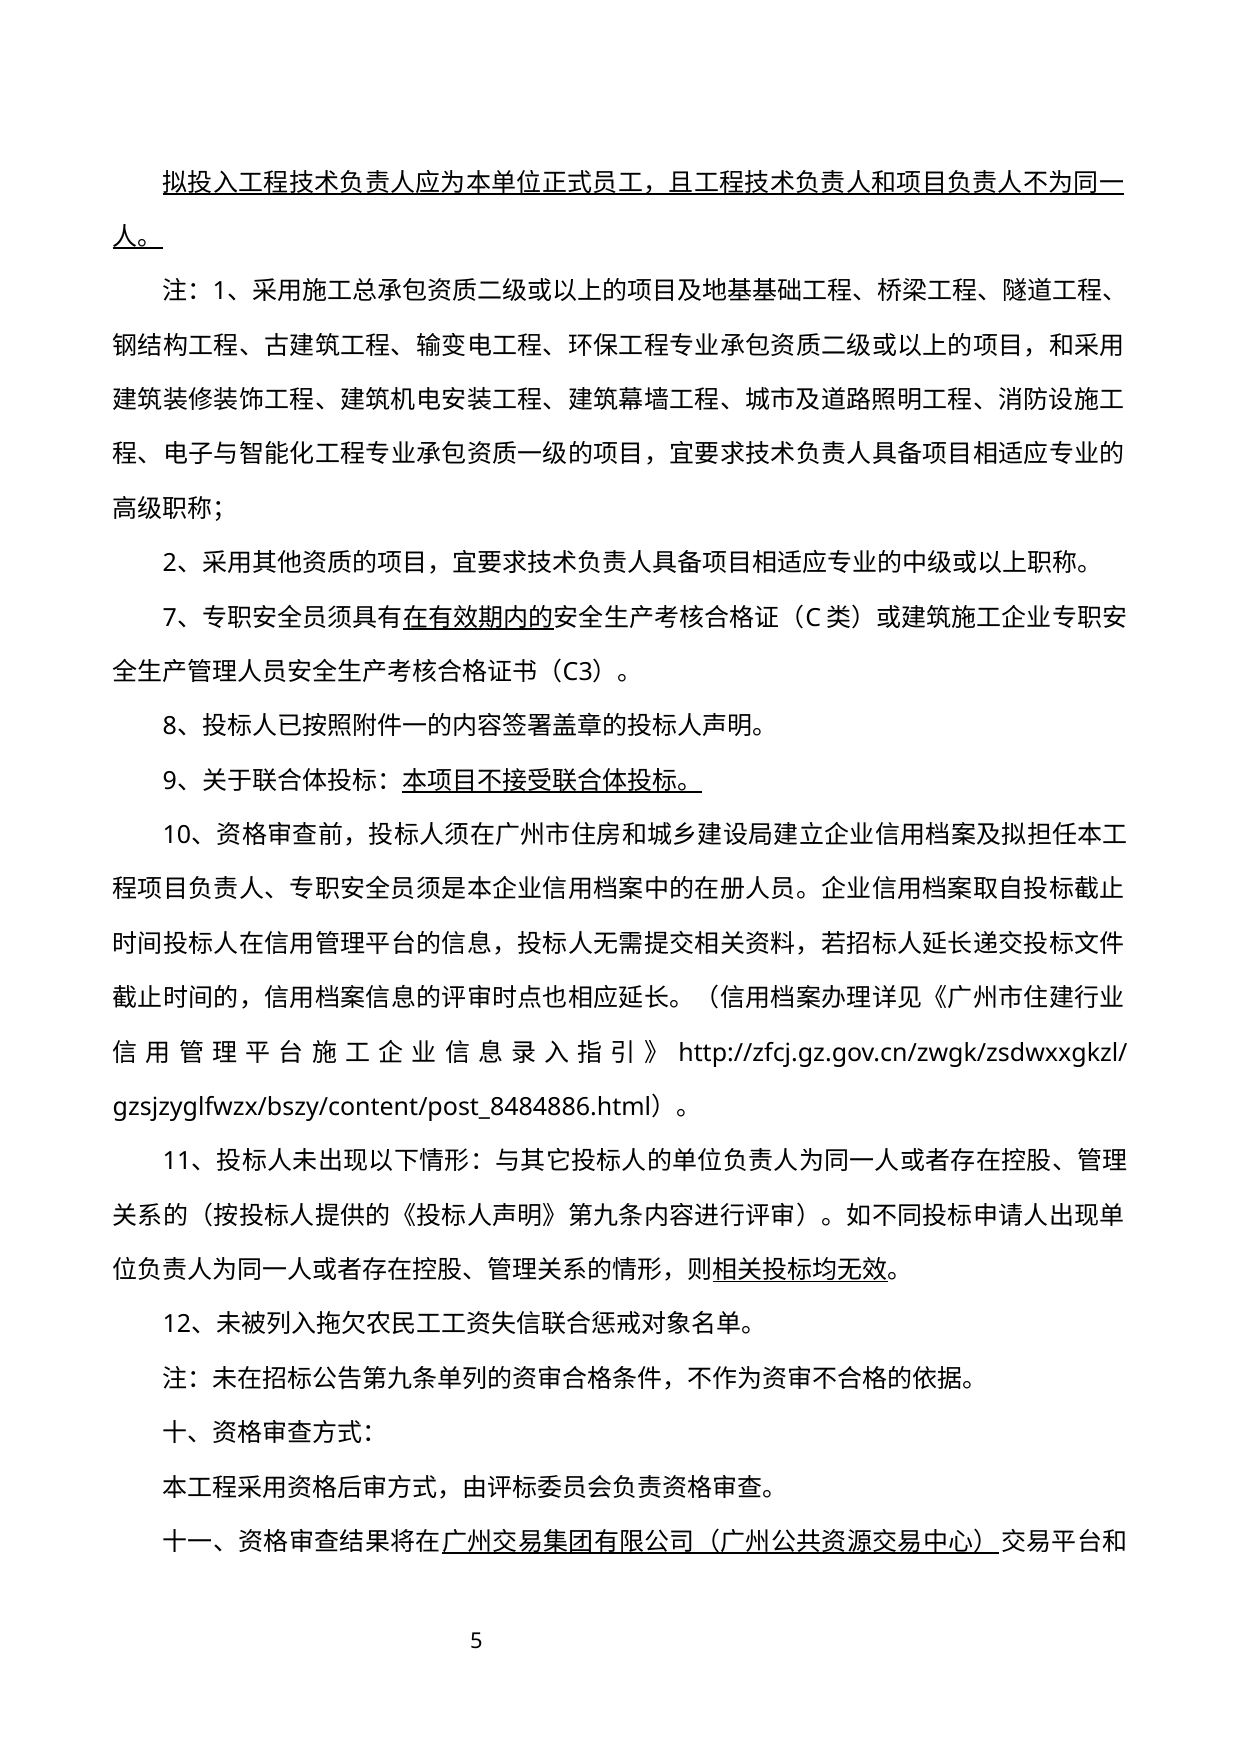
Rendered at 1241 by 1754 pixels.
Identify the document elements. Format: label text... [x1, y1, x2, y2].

text 12、未被列入拖欠农民工工资失信联合惩戒对象名单。 [112, 1304, 1128, 1340]
text 8、投标人已按照附件一的内容签署盖章的投标人声明。 [112, 706, 1128, 742]
text 十、资格审查方式： [112, 1413, 1128, 1449]
text 10、资格审查前，投标人须在广州市住房和城乡建设局建立企业信用档案及拟担任本工程项目负责人、专职安全员须是本企业信用档案中的在册人员。企业信用档案取自投标截止时间投标人在信用管理平台的信息，投标人无需提交相关资料，若招标人延长递交投标文件截止时间的，信用档案信息的评审时点也相应延长。（信用档案办理详见《广州市住建行业信用管理平台施工企业信息录入指引》http://zfcj.gz.gov.cn/zwgk/zsdwxxgkzl/gzsjzyglfwzx/bszy/content/post_8484886.html）。 [112, 814, 1128, 1123]
text 注：未在招标公告第九条单列的资审合格条件，不作为资审不合格的依据。 [112, 1358, 1128, 1394]
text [112, 1521, 1128, 1558]
text 拟投入工程技术负责人应为本单位正式员工，且工程技术负责人和项目负责人不为同一人。 [112, 162, 1128, 253]
text 本工程采用资格后审方式，由评标委员会负责资格审查。 [112, 1467, 1128, 1503]
text 注：1、采用施工总承包资质二级或以上的项目及地基基础工程、桥梁工程、隧道工程、钢结构工程、古建筑工程、输变电工程、环保工程专业承包资质二级或以上的项目，和采用建筑装修装饰工程、建筑机电安装工程、建筑幕墙工程、城市及道路照明工程、消防设施工程、电子与智能化工程专业承包资质一级的项目，宜要求技术负责人具备项目相适应专业的高级职称； [112, 271, 1128, 524]
text 7、专职安全员须具有在有效期内的安全生产考核合格证（C类）或建筑施工企业专职安全生产管理人员安全生产考核合格证书（C3）。 [112, 597, 1128, 688]
text 2、采用其他资质的项目，宜要求技术负责人具备项目相适应专业的中级或以上职称。 [112, 543, 1128, 579]
text 9、关于联合体投标：本项目不接受联合体投标。 [112, 760, 1128, 796]
text 11、投标人未出现以下情形：与其它投标人的单位负责人为同一人或者存在控股、管理关系的（按投标人提供的《投标人声明》第九条内容进行评审）。如不同投标申请人出现单位负责人为同一人或者存在控股、管理关系的情形，则相关投标均无效。 [112, 1141, 1128, 1286]
